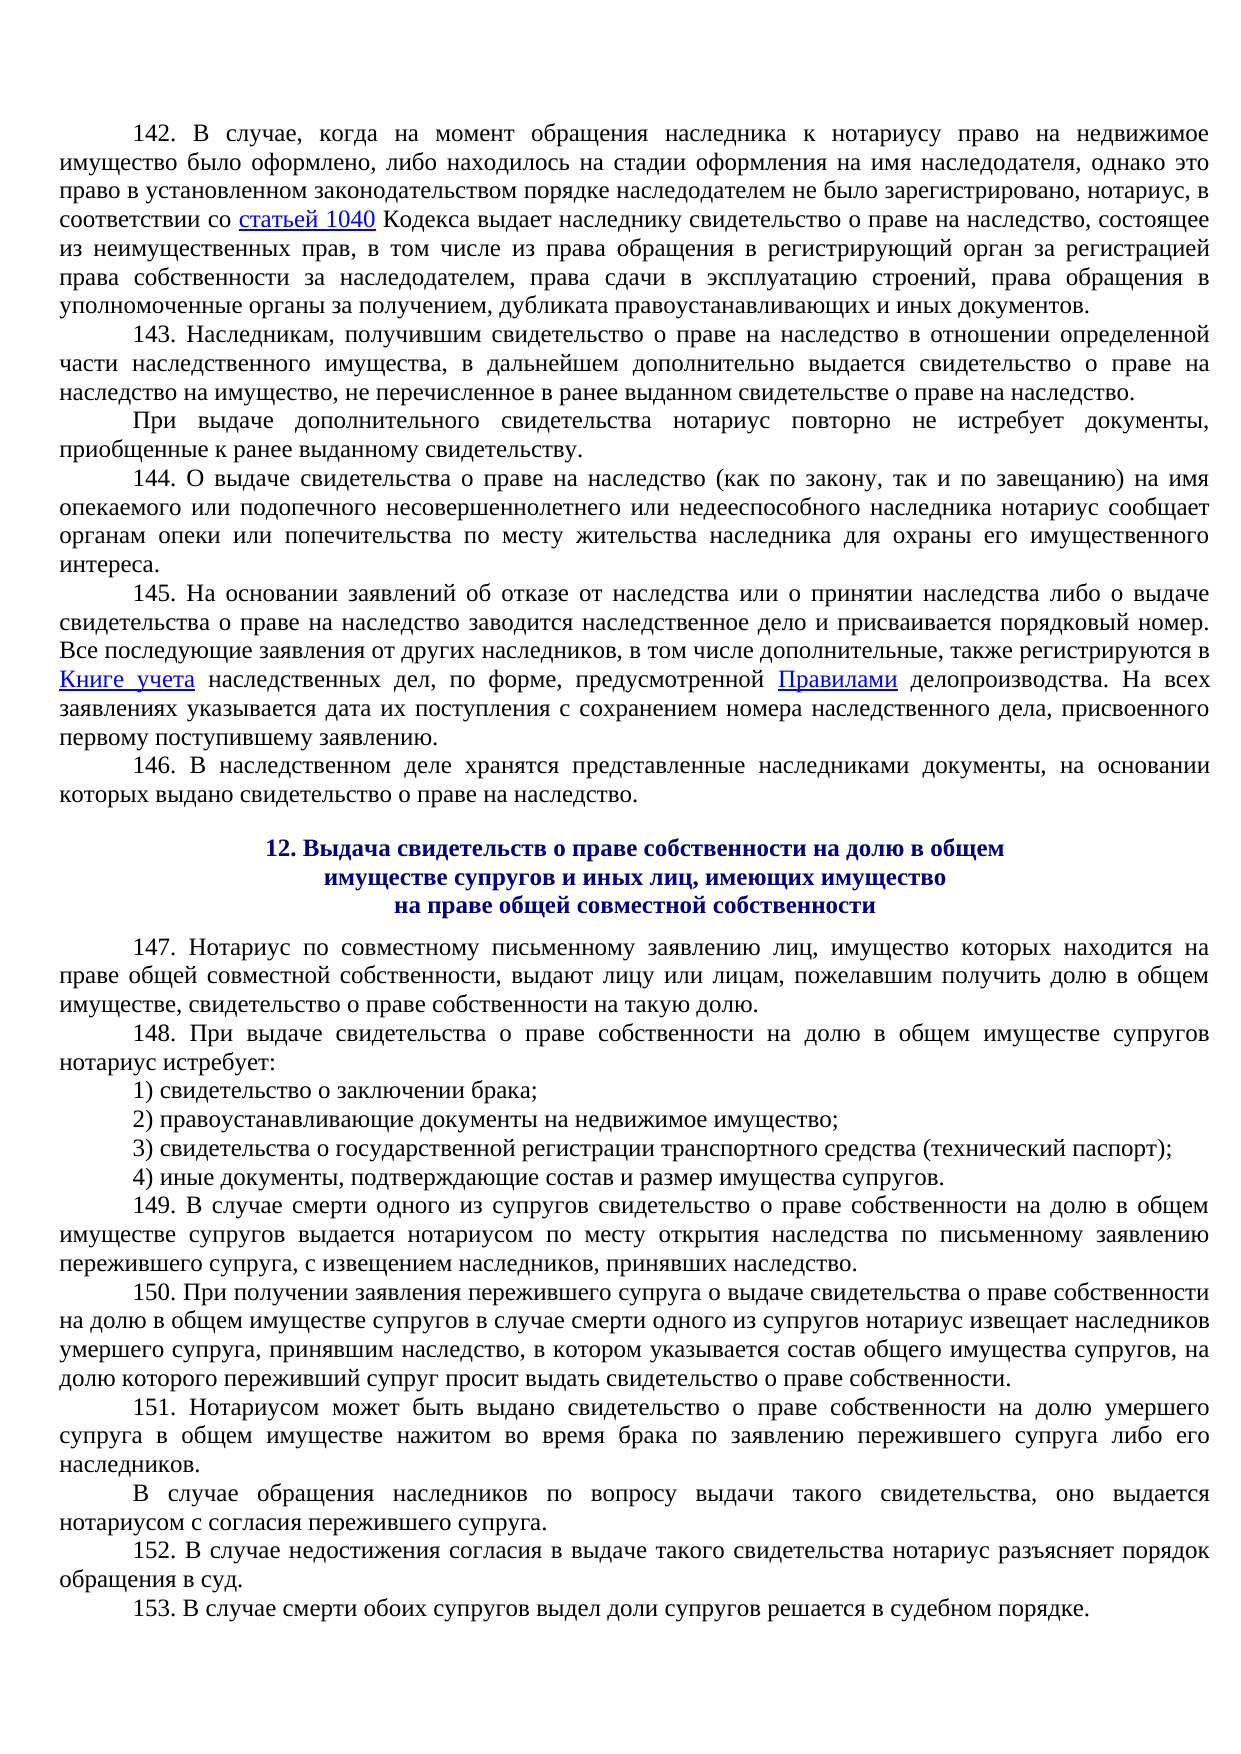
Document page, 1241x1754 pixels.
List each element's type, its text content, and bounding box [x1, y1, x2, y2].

text При выдаче дополнительного свидетельства нотариус повторно не истребует документы, приобщенные к ранее выданному свидетельству. [59, 406, 1211, 463]
text 152. В случае недостижения согласия в выдаче такого свидетельства нотариус разъясняет порядок обращения в суд. [59, 1536, 1211, 1593]
text 2) правоустанавливающие документы на недвижимое имущество; [59, 1104, 1211, 1133]
text 144. О выдаче свидетельства о праве на наследство (как по закону, так и по завещанию) на имя опекаемого или подопечного несовершеннолетнего или недееспособного наследника нотариус сообщает органам опеки или попечительства по месту жительства наследника для охраны его имущественного интереса. [59, 463, 1211, 578]
text 143. Наследникам, получившим свидетельство о праве на наследство в отношении определенной части наследственного имущества, в дальнейшем дополнительно выдается свидетельство о праве на наследство на имущество, не перечисленное в ранее выданном свидетельстве о праве на наследство. [59, 319, 1211, 406]
text 153. В случае смерти обоих супругов выдел доли супругов решается в судебном порядке. [59, 1593, 1211, 1622]
text 150. При получении заявления пережившего супруга о выдаче свидетельства о праве собственности на долю в общем имуществе супругов в случае смерти одного из супругов нотариус извещает наследников умершего супруга, принявшим наследство, в котором указывается состав общего имущества супругов, на долю которого переживший супруг просит выдать свидетельство о праве собственности. [59, 1277, 1211, 1392]
text 3) свидетельства о государственной регистрации транспортного средства (технический паспорт); [59, 1133, 1211, 1162]
text 148. При выдаче свидетельства о праве собственности на долю в общем имуществе супругов нотариус истребует: [59, 1018, 1211, 1076]
text 151. Нотариусом может быть выдано свидетельство о праве собственности на долю умершего супруга в общем имуществе нажитом во время брака по заявлению пережившего супруга либо его наследников. [59, 1392, 1211, 1478]
text 147. Нотариус по совместному письменному заявлению лиц, имущество которых находится на праве общей совместной собственности, выдают лицу или лицам, пожелавшим получить долю в общем имуществе, свидетельство о праве собственности на такую долю. [59, 932, 1211, 1018]
text В случае обращения наследников по вопросу выдачи такого свидетельства, оно выдается нотариусом с согласия пережившего супруга. [59, 1478, 1211, 1536]
text 145. На основании заявлений об отказе от наследства или о принятии наследства либо о выдаче свидетельства о праве на наследство заводится наследственное дело и присваивается порядковый номер. Все последующие заявления от других наследников, в том числе дополнительные, также регистрируются в Книге учета наследственных дел, по форме, предусмотренной Правилами делопроизводства. На всех заявлениях указывается дата их поступления с сохранением номера наследственного дела, присвоенного первому поступившему заявлению. [59, 578, 1211, 751]
text 149. В случае смерти одного из супругов свидетельство о праве собственности на долю в общем имуществе супругов выдается нотариусом по месту открытия наследства по письменному заявлению пережившего супруга, с извещением наследников, принявших наследство. [59, 1191, 1211, 1277]
text 12. Выдача свидетельств о праве собственности на долю в общем имуществе супругов и иных лиц, имеющих имущество на праве общей совместной собственности [59, 833, 1211, 919]
text 142. В случае, когда на момент обращения наследника к нотариусу право на недвижимое имущество было оформлено, либо находилось на стадии оформления на имя наследодателя, однако это право в установленном законодательством порядке наследодателем не было зарегистрировано, нотариус, в соответствии со статьей 1040 Кодекса выдает наследнику свидетельство о праве на наследство, состоящее из неимущественных прав, в том числе из права обращения в регистрирующий орган за регистрацией права собственности за наследодателем, права сдачи в эксплуатацию строений, права обращения в уполномоченные органы за получением, дубликата правоустанавливающих и иных документов. [59, 118, 1211, 319]
text 1) свидетельство о заключении брака; [59, 1076, 1211, 1104]
text 4) иные документы, подтверждающие состав и размер имущества супругов. [59, 1162, 1211, 1191]
text 146. В наследственном деле хранятся представленные наследниками документы, на основании которых выдано свидетельство о праве на наследство. [59, 751, 1211, 808]
